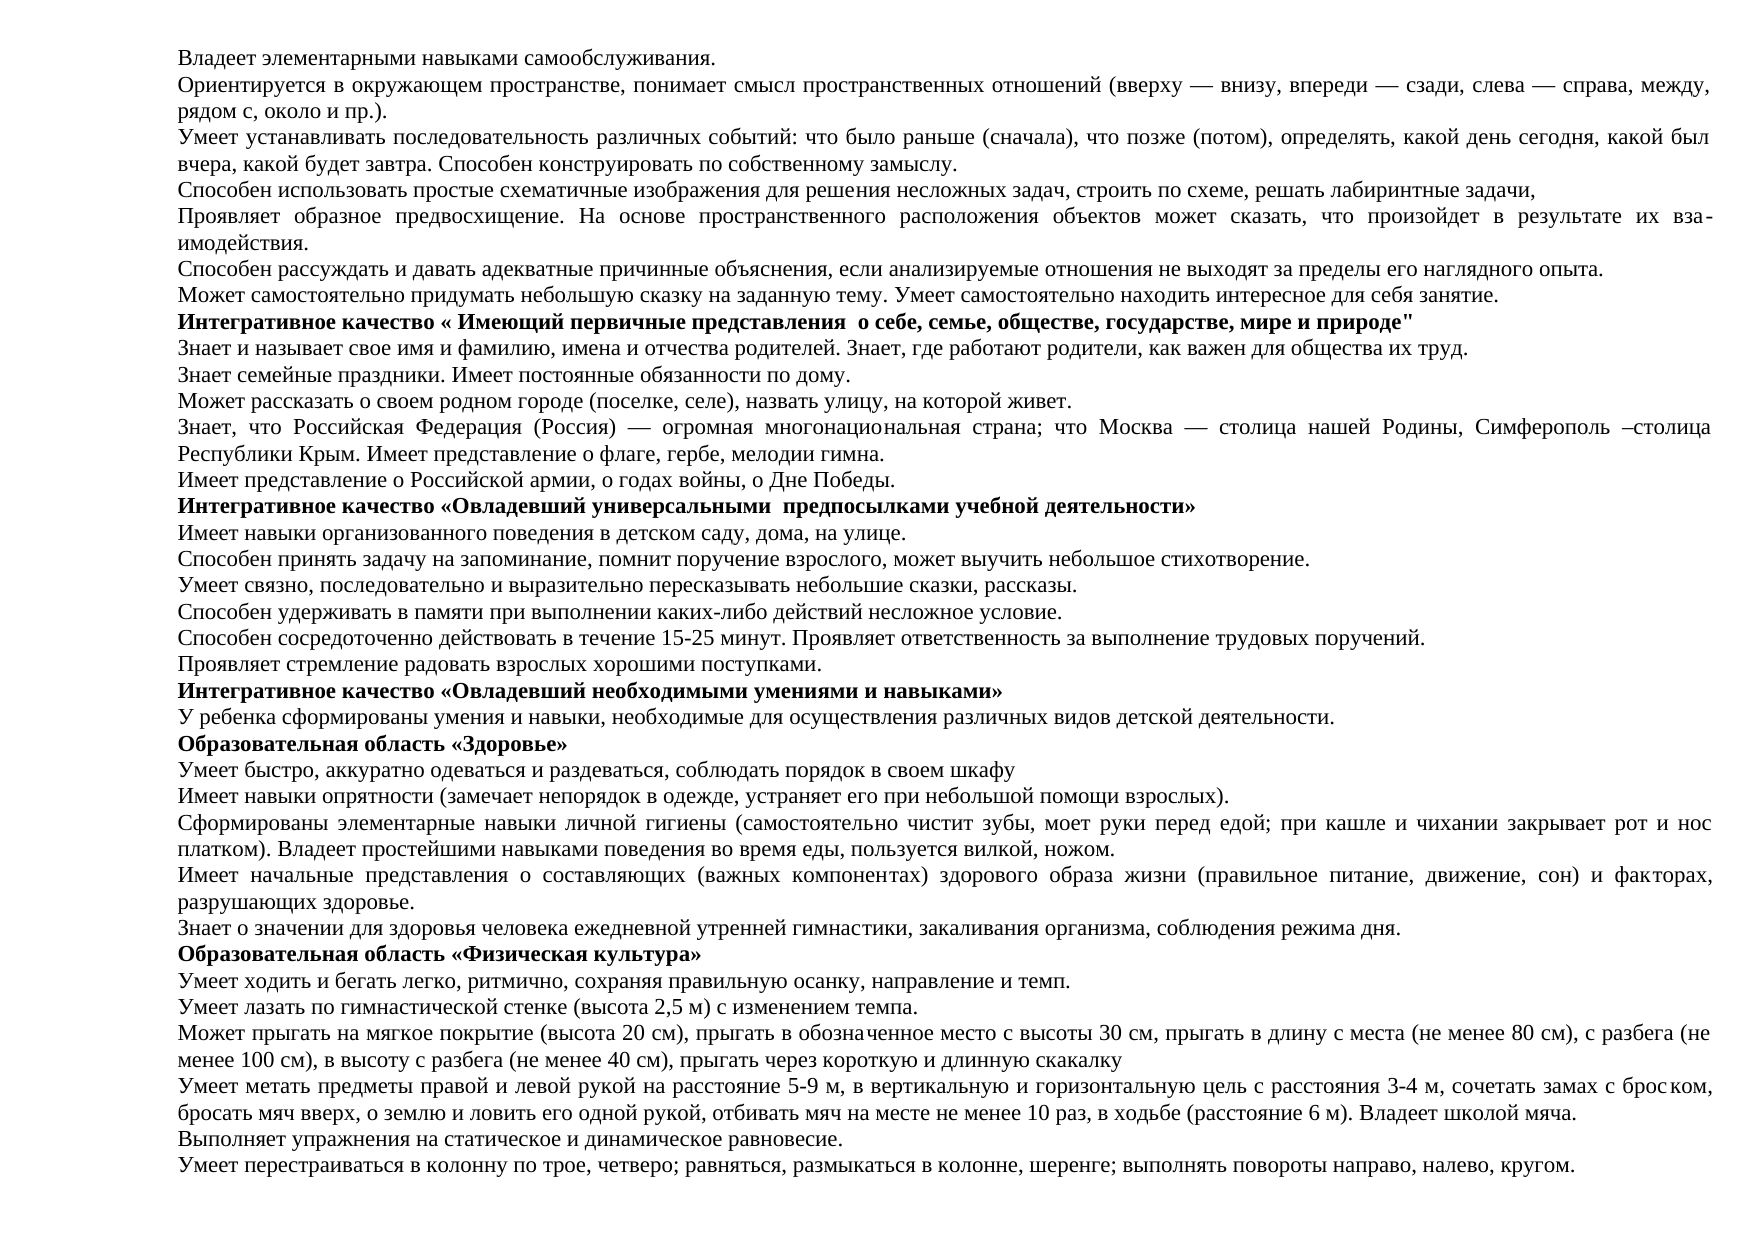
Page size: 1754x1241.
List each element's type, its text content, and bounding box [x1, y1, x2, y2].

text Интегративное качество «Овладевший универсальными предпосылками учебной деятельности» [177, 492, 1713, 519]
text Может прыгать на мягкое покрытие (высота 20 см), прыгать в обозначенное место с высоты 30 см, прыгать в длину с места (не менее 80 см), с разбега (не менее 100 см), в высоту с разбега (не менее 40 см), прыгать через короткую и длинную скакалку [177, 1019, 1713, 1072]
text Знает, что Российская Федерация (Россия) — огромная многонациональная страна; что Москва — столица нашей Родины, Симферополь –столица Республики Крым. Имеет представление о флаге, гербе, мелодии гимна. [177, 413, 1713, 466]
text Умеет устанавливать последовательность различных событий: что было раньше (сначала), что позже (потом), определять, какой день сегодня, какой был вчера, какой будет завтра. Способен конструировать по собственному замыслу. [177, 123, 1713, 176]
text Выполняет упражнения на статическое и динамическое равновесие. [177, 1125, 1713, 1151]
text Владеет элементарными навыками самообслуживания. [177, 44, 1713, 71]
text Проявляет стремление радовать взрослых хорошими поступками. [177, 651, 1713, 677]
text Умеет быстро, аккуратно одеваться и раздеваться, соблюдать порядок в своем шкафу [177, 756, 1713, 782]
text Проявляет образное предвосхищение. На основе пространственного расположения объектов может сказать, что произойдет в результате их взаимодействия. [177, 202, 1713, 255]
text Может самостоятельно придумать небольшую сказку на заданную тему. Умеет самостоятельно находить интересное для себя занятие. [177, 282, 1713, 308]
text Умеет метать предметы правой и левой рукой на расстояние 5-9 м, в вертикальную и горизонтальную цель с расстояния 3-4 м, сочетать замах с броском, бросать мяч вверх, о землю и ловить его одной рукой, отбивать мяч на месте не менее 10 раз, в ходьбе (расстояние 6 м). Владеет школой мяча. [177, 1072, 1713, 1125]
text Интегративное качество «Овладевший необходимыми умениями и навыками» [177, 677, 1713, 703]
text Умеет перестраиваться в колонну по трое, четверо; равняться, размыкаться в колонне, шеренге; выполнять повороты направо, налево, кругом. [177, 1151, 1713, 1178]
text Умеет ходить и бегать легко, ритмично, сохраняя правильную осанку, направление и темп. [177, 967, 1713, 993]
text Способен рассуждать и давать адекватные причинные объяснения, если анализируемые отношения не выходят за пределы его наглядного опыта. [177, 255, 1713, 282]
text Знает семейные праздники. Имеет постоянные обязанности по дому. [177, 361, 1713, 387]
text Имеет начальные представления о составляющих (важных компонентах) здорового образа жизни (правильное питание, движение, сон) и факторах, разрушающих здоровье. [177, 861, 1713, 914]
text У ребенка сформированы умения и навыки, необходимые для осуществления различных видов детской деятельности. [177, 703, 1713, 729]
text Способен удерживать в памяти при выполнении каких-либо действий несложное условие. [177, 598, 1713, 624]
text Образовательная область «Здоровье» [177, 729, 1713, 756]
text Способен сосредоточенно действовать в течение 15-25 минут. Проявляет ответственность за выполнение трудовых поручений. [177, 624, 1713, 651]
text Знает о значении для здоровья человека ежедневной утренней гимнастики, закаливания организма, соблюдения режима дня. [177, 914, 1713, 940]
text Умеет лазать по гимнастической стенке (высота 2,5 м) с изменением темпа. [177, 993, 1713, 1019]
text Знает и называет свое имя и фамилию, имена и отчества родителей. Знает, где работают родители, как важен для общества их труд. [177, 334, 1713, 361]
text Интегративное качество « Имеющий первичные представления о себе, семье, обществе, государстве, мире и природе" [177, 308, 1713, 334]
text Образовательная область «Физическая культура» [177, 940, 1713, 967]
text Имеет навыки организованного поведения в детском саду, дома, на улице. [177, 519, 1713, 545]
text Способен принять задачу на запоминание, помнит поручение взрослого, может выучить небольшое стихотворение. [177, 545, 1713, 571]
text Имеет представление о Российской армии, о годах войны, о Дне Победы. [177, 466, 1713, 492]
text Умеет связно, последовательно и выразительно пересказывать небольшие сказки, рассказы. [177, 571, 1713, 598]
text Может рассказать о своем родном городе (поселке, селе), назвать улицу, на которой живет. [177, 387, 1713, 413]
text Сформированы элементарные навыки личной гигиены (самостоятельно чистит зубы, моет руки перед едой; при кашле и чихании закрывает рот и нос платком). Владеет простейшими навыками поведения во время еды, пользуется вилкой, ножом. [177, 809, 1713, 861]
text Имеет навыки опрятности (замечает непорядок в одежде, устраняет его при небольшой помощи взрослых). [177, 782, 1713, 809]
text Ориентируется в окружающем пространстве, понимает смысл пространственных отношений (вверху — внизу, впереди — сзади, слева — справа, между, рядом с, около и пр.). [177, 71, 1713, 123]
text Способен использовать простые схематичные изображения для решения несложных задач, строить по схеме, решать лабиринтные задачи, [177, 176, 1713, 202]
